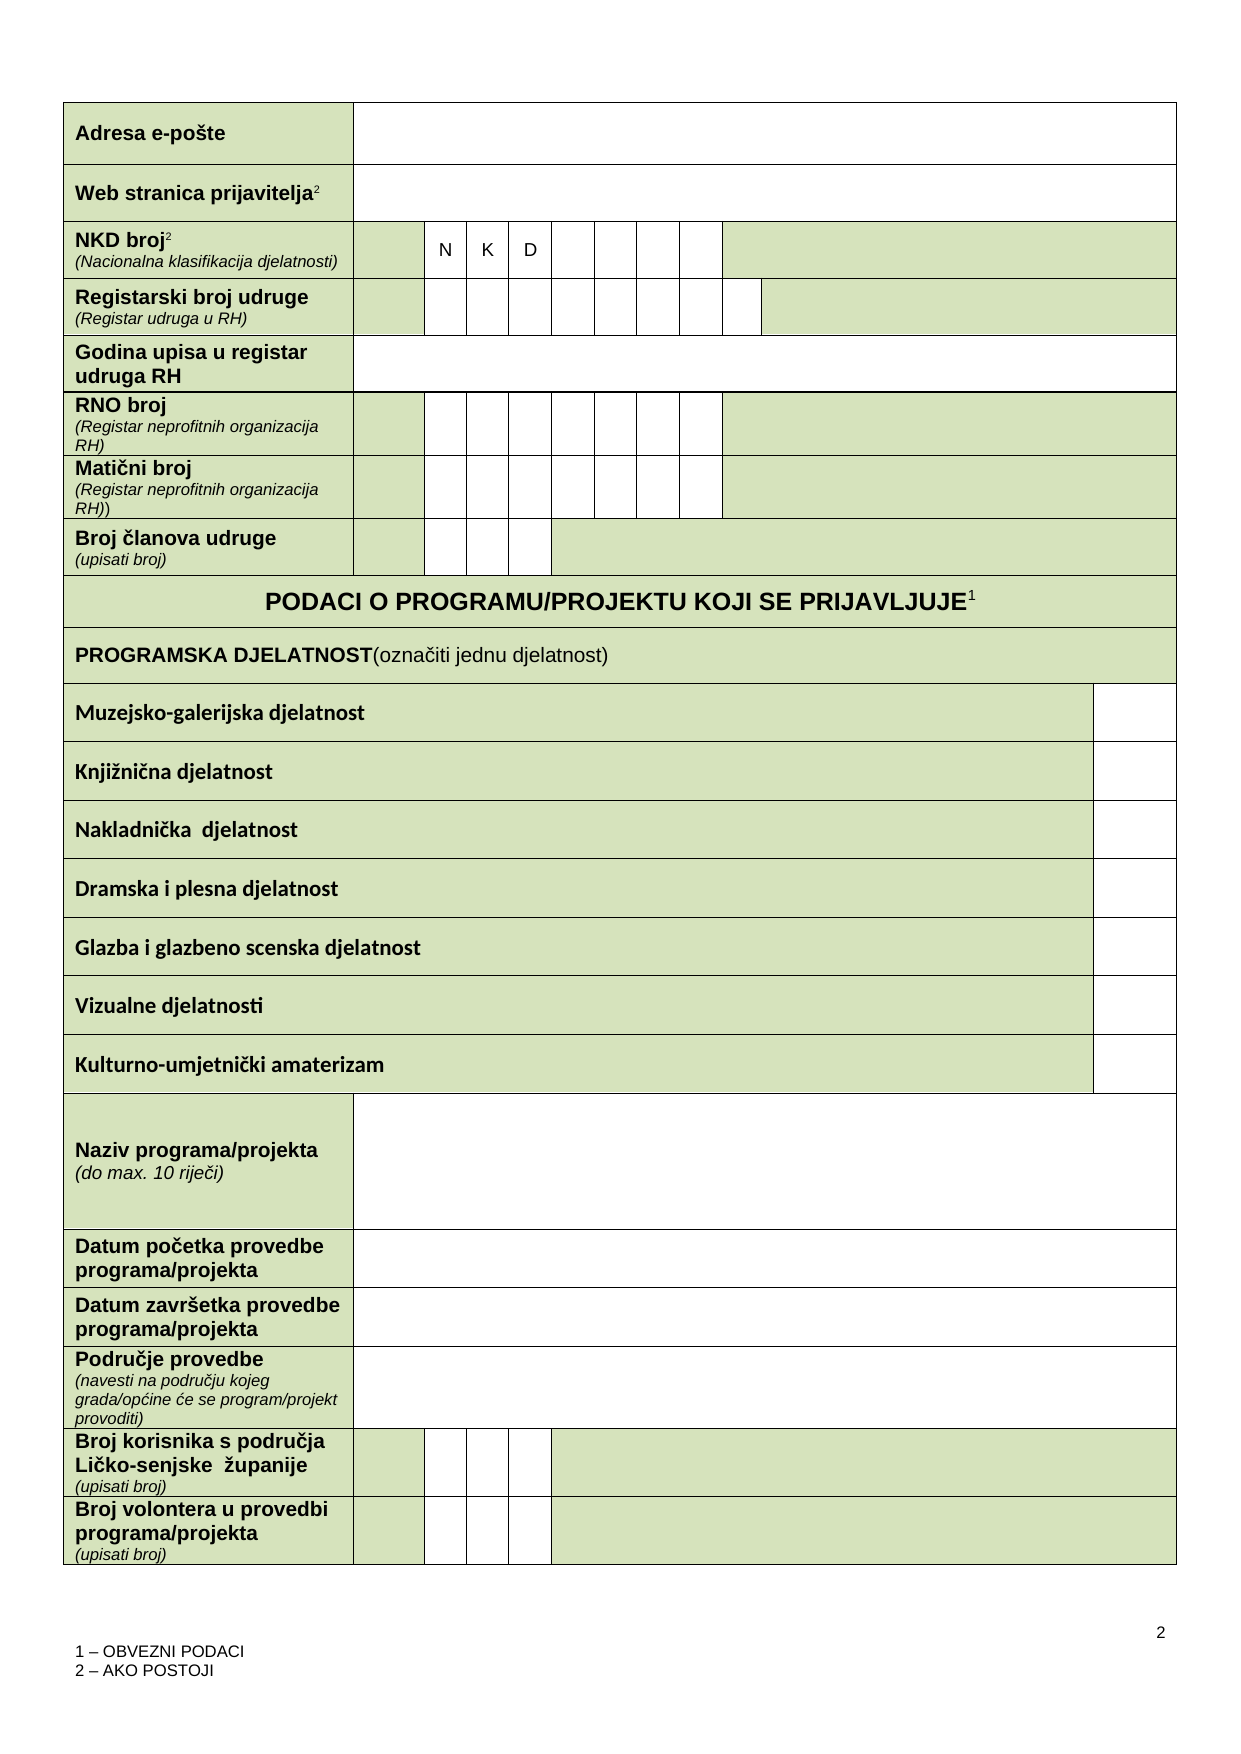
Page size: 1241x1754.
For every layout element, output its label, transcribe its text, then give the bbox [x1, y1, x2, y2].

table_cell [552, 1497, 1176, 1564]
table_cell [723, 393, 1176, 455]
table_cell RNO broj (Registar neprofitnih organizacija RH) [64, 393, 353, 455]
table_cell [467, 1497, 508, 1564]
table_cell [637, 279, 679, 334]
table_cell [467, 393, 508, 455]
table_cell [354, 1347, 1176, 1428]
table_cell [1094, 859, 1176, 917]
table_cell [1094, 801, 1176, 858]
table_cell [552, 519, 1176, 575]
table_cell [595, 279, 636, 334]
table_cell [680, 279, 722, 334]
table_cell [637, 393, 679, 455]
table_cell Matični broj (Registar neprofitnih organizacija RH)) [64, 456, 353, 518]
table_cell [509, 1429, 551, 1496]
table_cell Područje provedbe (navesti na području kojeg grada/općine će se program/projekt provoditi) [64, 1347, 353, 1428]
table_cell PODACI O PROGRAMU/PROJEKTU KOJI SE PRIJAVLJUJE1 [64, 576, 1176, 627]
table_cell [354, 222, 424, 278]
table_cell [354, 1497, 424, 1564]
table_cell Broj volontera u provedbi programa/projekta (upisati broj) [64, 1497, 353, 1564]
table_cell [425, 519, 466, 575]
table_cell [467, 519, 508, 575]
table_cell [762, 279, 1176, 334]
table_cell Dramska i plesna djelatnost [64, 859, 1093, 917]
table_cell Nakladnička djelatnost [64, 801, 1093, 858]
table_cell Naziv programa/projekta (do max. 10 riječi) [64, 1094, 353, 1228]
table_cell Datum početka provedbe programa/projekta [64, 1230, 353, 1287]
table_cell [1094, 976, 1176, 1034]
table_cell [552, 279, 594, 334]
table_cell [595, 222, 636, 278]
table_cell [354, 1230, 1176, 1287]
table_cell [552, 393, 594, 455]
table_cell [637, 222, 679, 278]
table_cell [425, 393, 466, 455]
table_cell Registarski broj udruge (Registar udruga u RH) [64, 279, 353, 334]
table_cell Glazba i glazbeno scenska djelatnost [64, 918, 1093, 975]
table_cell [354, 103, 1176, 164]
table_cell [425, 456, 466, 518]
table_cell Datum završetka provedbe programa/projekta [64, 1288, 353, 1346]
table_cell [354, 336, 1176, 391]
table_cell [680, 393, 722, 455]
table_cell [552, 456, 594, 518]
table_cell [509, 279, 551, 334]
table_cell Godina upisa u registar udruga RH [64, 336, 353, 391]
table_cell [425, 1497, 466, 1564]
table_cell [354, 1288, 1176, 1346]
table_cell [552, 222, 594, 278]
table_cell [509, 393, 551, 455]
table_cell [467, 456, 508, 518]
table_cell Broj članova udruge (upisati broj) [64, 519, 353, 575]
table_cell [1094, 742, 1176, 800]
table_cell [354, 456, 424, 518]
table_cell [509, 519, 551, 575]
table_cell Vizualne djelatnosti [64, 976, 1093, 1034]
table_cell [354, 165, 1176, 221]
table_cell [354, 519, 424, 575]
table_cell Knjižnična djelatnost [64, 742, 1093, 800]
table_cell K [467, 222, 508, 278]
table_cell Kulturno-umjetnički amaterizam [64, 1035, 1093, 1092]
table_cell [680, 456, 722, 518]
table_cell [509, 1497, 551, 1564]
table_cell PROGRAMSKA DJELATNOST(označiti jednu djelatnost) [64, 628, 1176, 683]
table_cell [595, 393, 636, 455]
table_cell [425, 1429, 466, 1496]
table_cell [595, 456, 636, 518]
table_cell [637, 456, 679, 518]
table_cell Muzejsko-galerijska djelatnost [64, 684, 1093, 741]
table_cell Adresa e-pošte [64, 103, 353, 164]
table_cell [467, 1429, 508, 1496]
table_cell N [425, 222, 466, 278]
table_cell [680, 222, 722, 278]
table_cell [354, 1094, 1176, 1228]
table_cell [1094, 918, 1176, 975]
table_cell [354, 393, 424, 455]
table_cell [552, 1429, 1176, 1496]
table_cell Web stranica prijavitelja2 [64, 165, 353, 221]
table_cell [509, 456, 551, 518]
table_cell [354, 1429, 424, 1496]
table_cell D [509, 222, 551, 278]
table_cell [1094, 684, 1176, 741]
table_cell Broj korisnika s područja Ličko-senjske županije (upisati broj) [64, 1429, 353, 1496]
table_cell [723, 222, 1176, 278]
table_cell [467, 279, 508, 334]
table_cell [354, 279, 424, 334]
table_cell [1094, 1035, 1176, 1092]
table_cell [723, 279, 761, 334]
table_cell [723, 456, 1176, 518]
table_cell NKD broj2 (Nacionalna klasifikacija djelatnosti) [64, 222, 353, 278]
table_cell [425, 279, 466, 334]
